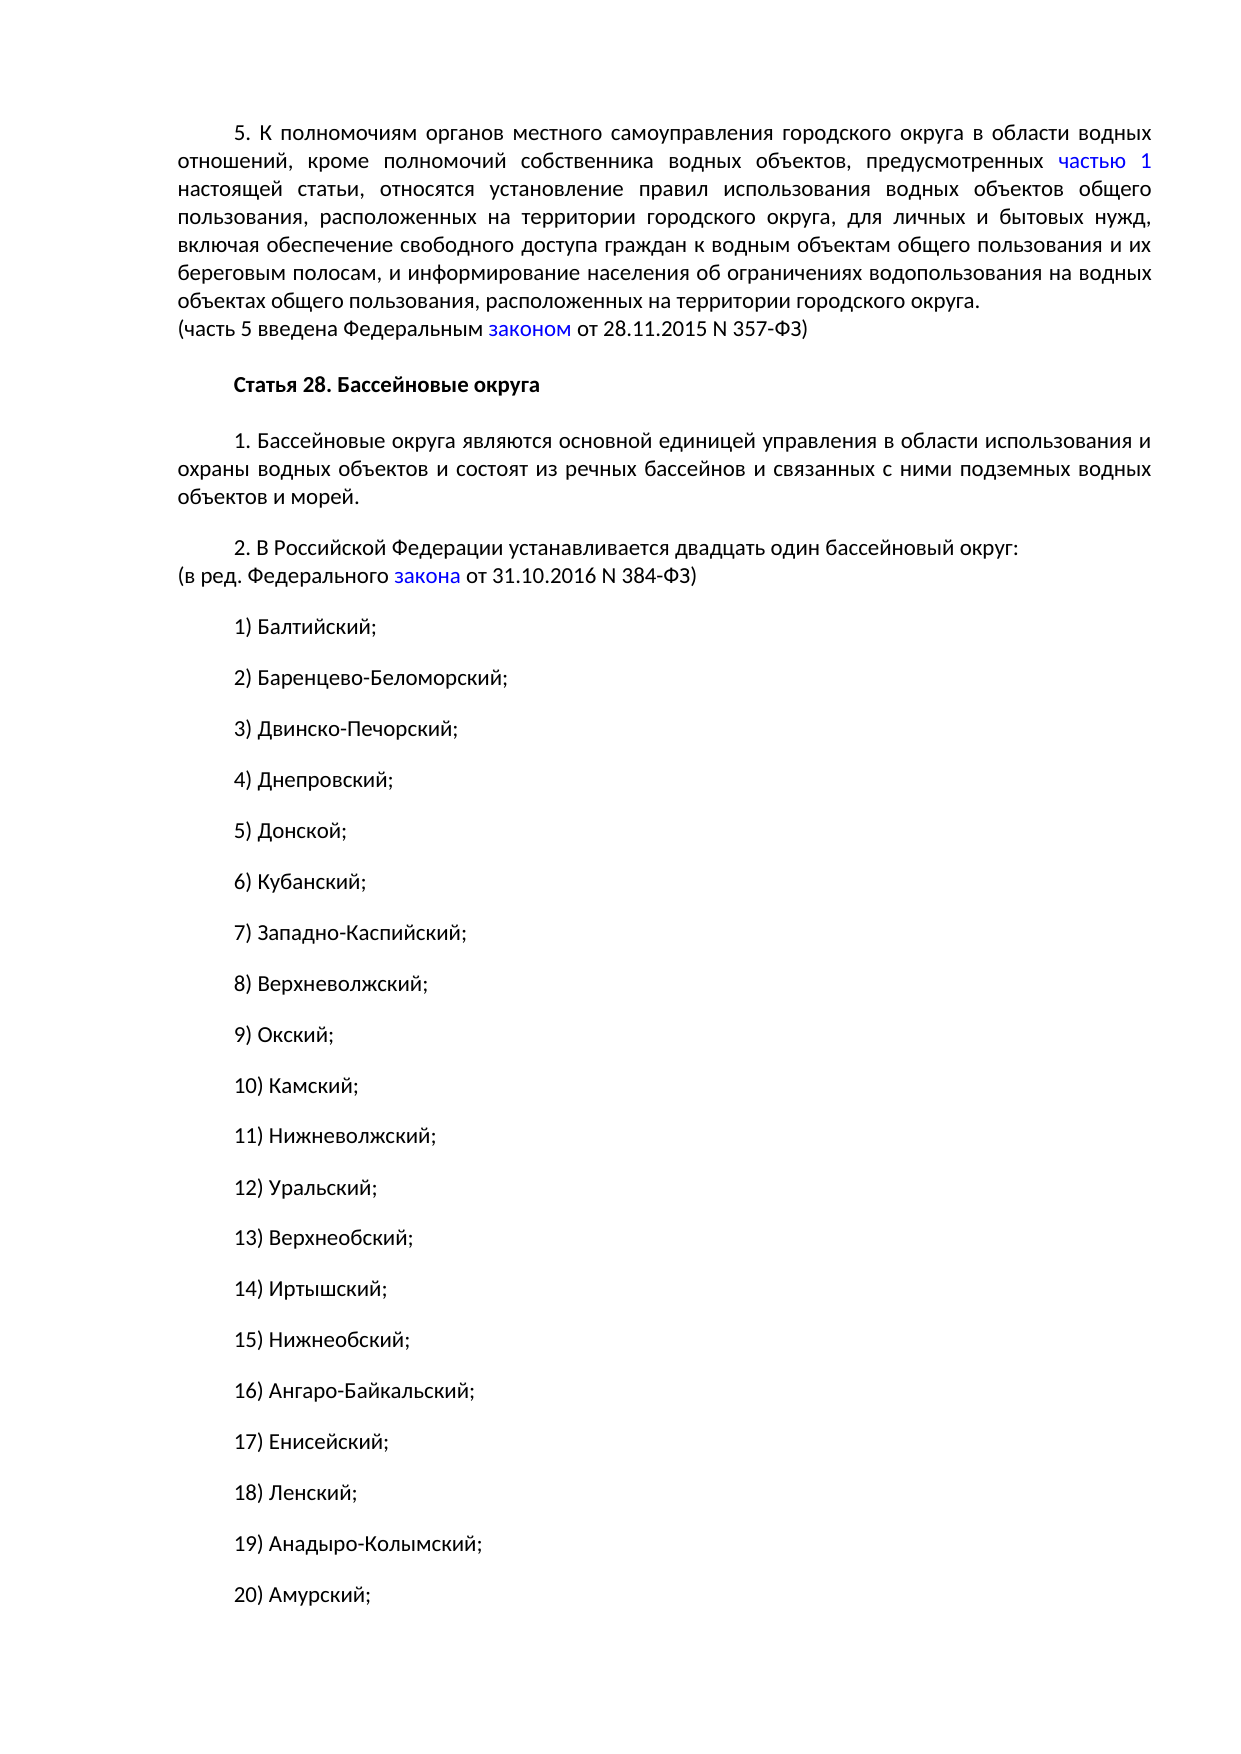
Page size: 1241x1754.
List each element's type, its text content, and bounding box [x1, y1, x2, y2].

text 5. К полномочиям органов местного самоуправления городского округа в области водных отношений, кроме полномочий собственника водных объектов, предусмотренных частью 1 настоящей статьи, относятся установление правил использования водных объектов общего пользования, расположенных на территории городского округа, для личных и бытовых нужд, включая обеспечение свободного доступа граждан к водным объектам общего пользования и их береговым полосам, и информирование населения об ограничениях водопользования на водных объектах общего пользования, расположенных на территории городского округа. [177, 118, 1152, 314]
text 6) Кубанский; [177, 867, 1152, 895]
text 11) Нижневолжский; [177, 1122, 1152, 1150]
text 18) Ленский; [177, 1478, 1152, 1506]
text 10) Камский; [177, 1071, 1152, 1099]
text 1. Бассейновые округа являются основной единицей управления в области использования и охраны водных объектов и состоят из речных бассейнов и связанных с ними подземных водных объектов и морей. [177, 426, 1152, 510]
text 2) Баренцево-Беломорский; [177, 663, 1152, 691]
text 12) Уральский; [177, 1173, 1152, 1201]
text 17) Енисейский; [177, 1427, 1152, 1455]
text 2. В Российской Федерации устанавливается двадцать один бассейновый округ: [177, 533, 1152, 561]
text 4) Днепровский; [177, 765, 1152, 793]
text 16) Ангаро-Байкальский; [177, 1376, 1152, 1404]
text 7) Западно-Каспийский; [177, 918, 1152, 946]
text 8) Верхневолжский; [177, 969, 1152, 997]
text 3) Двинско-Печорский; [177, 714, 1152, 742]
text 13) Верхнеобский; [177, 1223, 1152, 1252]
text (часть 5 введена Федеральным законом от 28.11.2015 N 357-ФЗ) [177, 314, 1152, 342]
text 15) Нижнеобский; [177, 1325, 1152, 1353]
text 20) Амурский; [177, 1580, 1152, 1608]
text 14) Иртышский; [177, 1274, 1152, 1302]
text 5) Донской; [177, 816, 1152, 844]
text 9) Окский; [177, 1020, 1152, 1048]
text (в ред. Федерального закона от 31.10.2016 N 384-ФЗ) [177, 561, 1152, 589]
text 19) Анадыро-Колымский; [177, 1529, 1152, 1557]
text 1) Балтийский; [177, 612, 1152, 640]
title Статья 28. Бассейновые округа [177, 370, 1152, 398]
